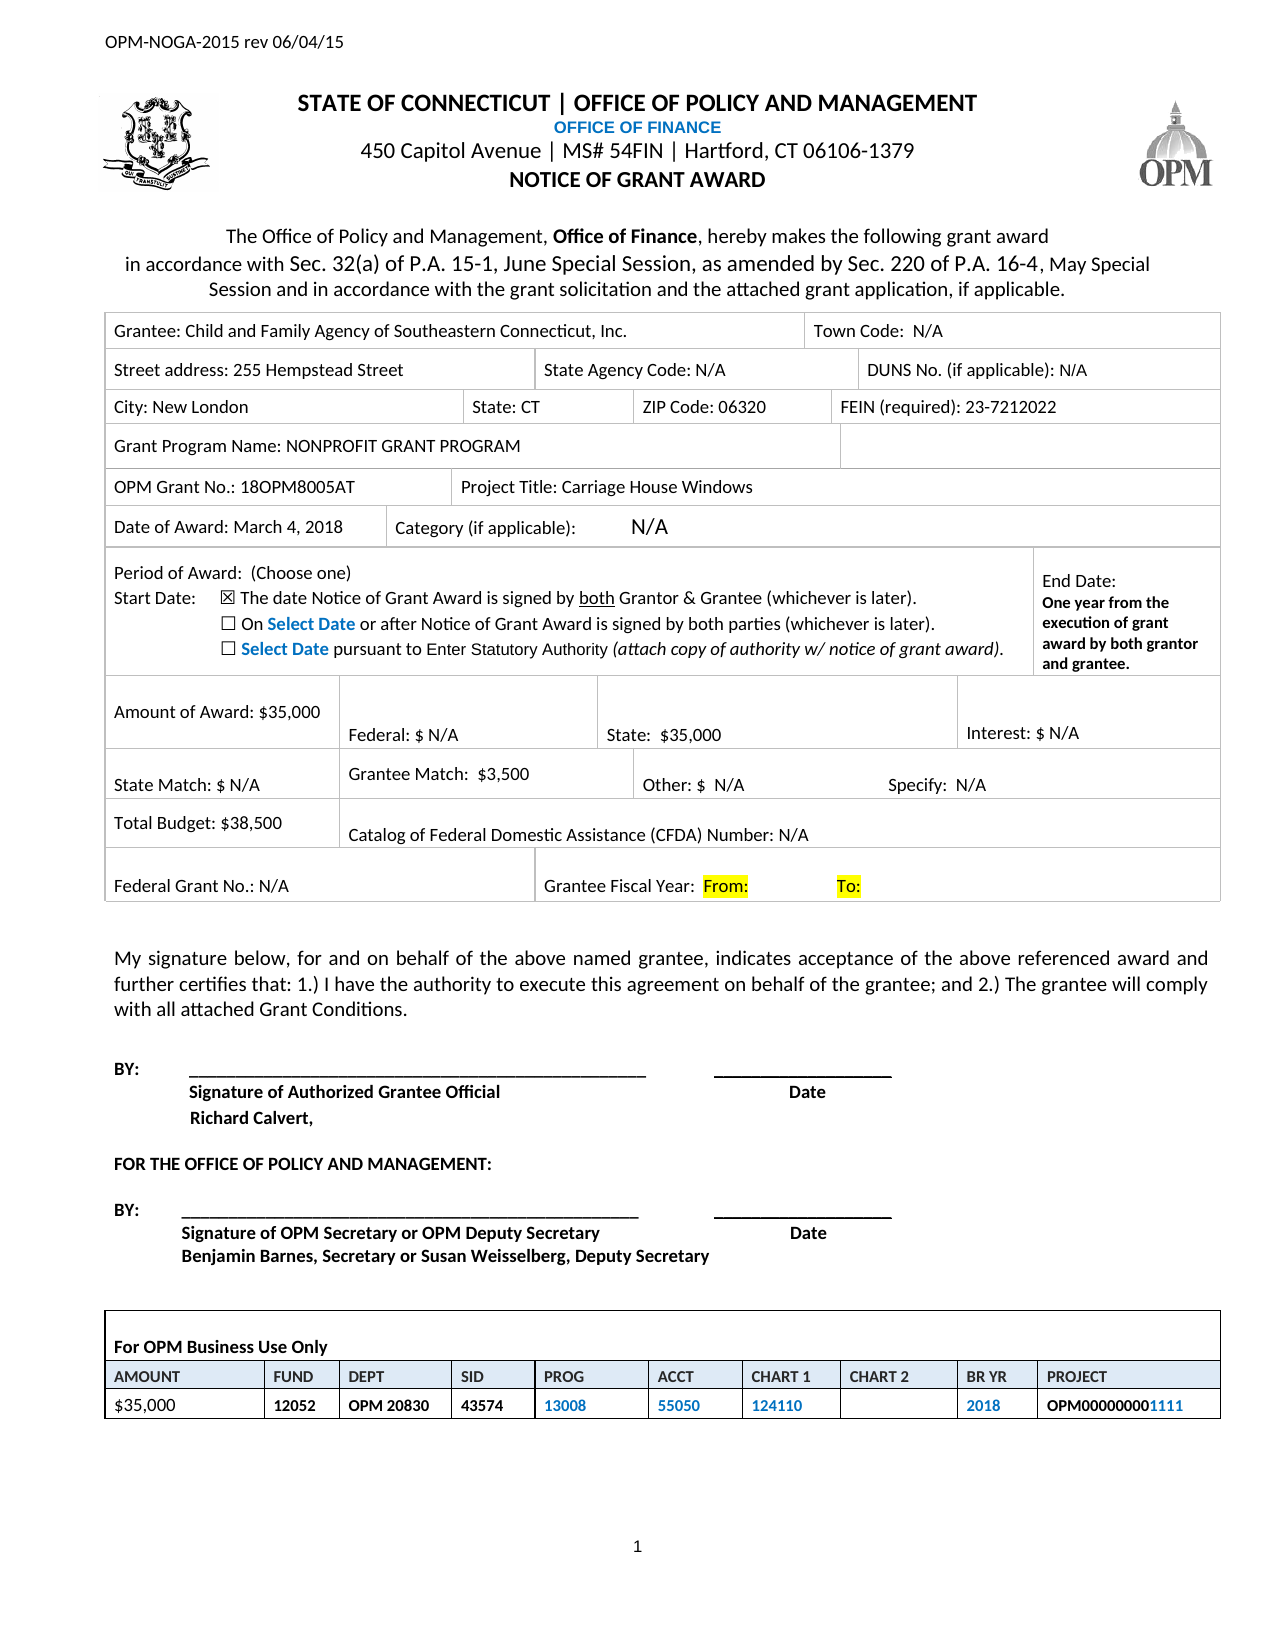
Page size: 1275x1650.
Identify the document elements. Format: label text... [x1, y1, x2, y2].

table_cell My signature below, for and on behalf of the above named grantee, indicates acceptance of the above referenced award and further certifies that: 1.) I have the authority to execute this agreement on behalf of the grantee; and 2.) The grantee will comply with all attached Grant Conditions. BY: _________________________________________________ ___________________ Signature of Authorized Grantee Official Date Richard Calvert, FOR THE OFFICE OF POLICY AND MANAGEMENT: BY: _________________________________________________ ___________________ Signature of OPM Secretary or OPM Deputy Secretary Date Benjamin Barnes, Secretary or Susan Weisselberg, Deputy Secretary [106, 902, 1220, 1310]
table_cell OPM Grant No.: 18OPM8005AT [106, 469, 451, 505]
table_cell SID [452, 1361, 534, 1388]
table_cell $35,000 [106, 1389, 264, 1417]
text in accordance with Sec. 32(a) of P.A. 15-1, June Special Session, as amended by Sec. 220 of P.A. 16-4, May Special Session and in accordance with the grant solicitation and the attached grant application, if applicable. [105, 249, 1170, 302]
table_cell AMOUNT [106, 1361, 264, 1388]
table_cell 12052 [265, 1389, 339, 1417]
table_cell [841, 1389, 957, 1417]
table_cell 13008 [536, 1389, 648, 1417]
table_cell BR YR [958, 1361, 1037, 1388]
picture [97, 93, 220, 192]
text The Office of Policy and Management, , hereby makes the following grant award [105, 223, 1170, 249]
table_cell State Agency Code: N/A [536, 349, 858, 389]
text NOTICE OF GRANT AWARD [105, 165, 1170, 193]
text STATE OF CONNECTICUT | OFFICE OF POLICY AND MANAGEMENT [105, 87, 1170, 117]
table_cell State: CT [464, 390, 633, 423]
table_cell For OPM Business Use Only [106, 1311, 742, 1360]
table_cell Street address: 255 Hempstead Street [106, 349, 534, 389]
table_cell City: New London [106, 390, 463, 423]
table_cell Amount of Award: $35,000 [106, 676, 339, 748]
table_cell 2018 [958, 1389, 1037, 1417]
table_cell Period of Award: (Choose one) Start Date: The date Notice of Grant Award is signed by both Grantor & Grantee (whichever is later). On or after Notice of Grant Award is signed by both parties (whichever is later). pursuant to (attach copy of authority w/ notice of grant award). [106, 548, 1033, 675]
table_cell Grantee Match: $3,500 [340, 749, 633, 797]
table_cell Federal: $ N/A [340, 676, 597, 748]
table_cell Catalog of Federal Domestic Assistance (CFDA) Number: N/A [340, 799, 1220, 847]
table_cell DUNS No. (if applicable): [859, 349, 1220, 389]
table_cell State Match: $ N/A [106, 749, 339, 797]
table_cell Project Title: Carriage House Windows [452, 469, 1220, 505]
table_cell Grant Program Name: NONPROFIT GRANT PROGRAM [106, 424, 840, 467]
table_cell CHART 2 [841, 1361, 957, 1388]
table_cell Federal Grant No.: N/A [106, 848, 534, 901]
table_cell 124110 [743, 1389, 840, 1417]
table_cell ZIP Code: 06320 [634, 390, 831, 423]
table_cell Other: $ N/A Specify: N/A [634, 749, 1220, 797]
table_cell PROJECT [1038, 1361, 1220, 1388]
table_cell Total Budget: $38,500 [106, 799, 339, 847]
table_cell OPM000000001111 [1038, 1389, 1220, 1417]
table_cell Interest: $ N/A [958, 676, 1220, 748]
text 450 Capitol Avenue | MS# | Hartford, CT 06106-1379 [220, 137, 1137, 165]
table_cell PROG [536, 1361, 648, 1388]
table_cell ACCT [649, 1361, 742, 1388]
table_cell Grantee Fiscal Year: From: To: [536, 848, 1220, 901]
table_cell DEPT [340, 1361, 451, 1388]
picture [1137, 98, 1215, 187]
table_cell FEIN (required): 23-7212022 [832, 390, 1220, 423]
table_cell State: $35,000 [598, 676, 957, 748]
table_cell Date of Award: March 4, 2018 [106, 506, 386, 546]
table_cell End Date: One year from the execution of grant award by both grantor and grantee. [1034, 548, 1220, 675]
table_cell 55050 [649, 1389, 742, 1417]
table_cell CHART 1 [743, 1361, 840, 1388]
text OFFICE OF FINANCE [220, 117, 1137, 137]
table_cell FUND [265, 1361, 339, 1388]
table_cell [743, 1311, 1220, 1360]
table_cell OPM 20830 [340, 1389, 451, 1417]
table_cell [841, 424, 1220, 467]
table_cell Category (if applicable): N/A [387, 506, 1220, 546]
table_cell 43574 [452, 1389, 534, 1417]
table_header Grantee: Child and Family Agency of Southeastern Connecticut, Inc. [106, 313, 804, 348]
table_header Town Code: N/A [805, 313, 1220, 348]
